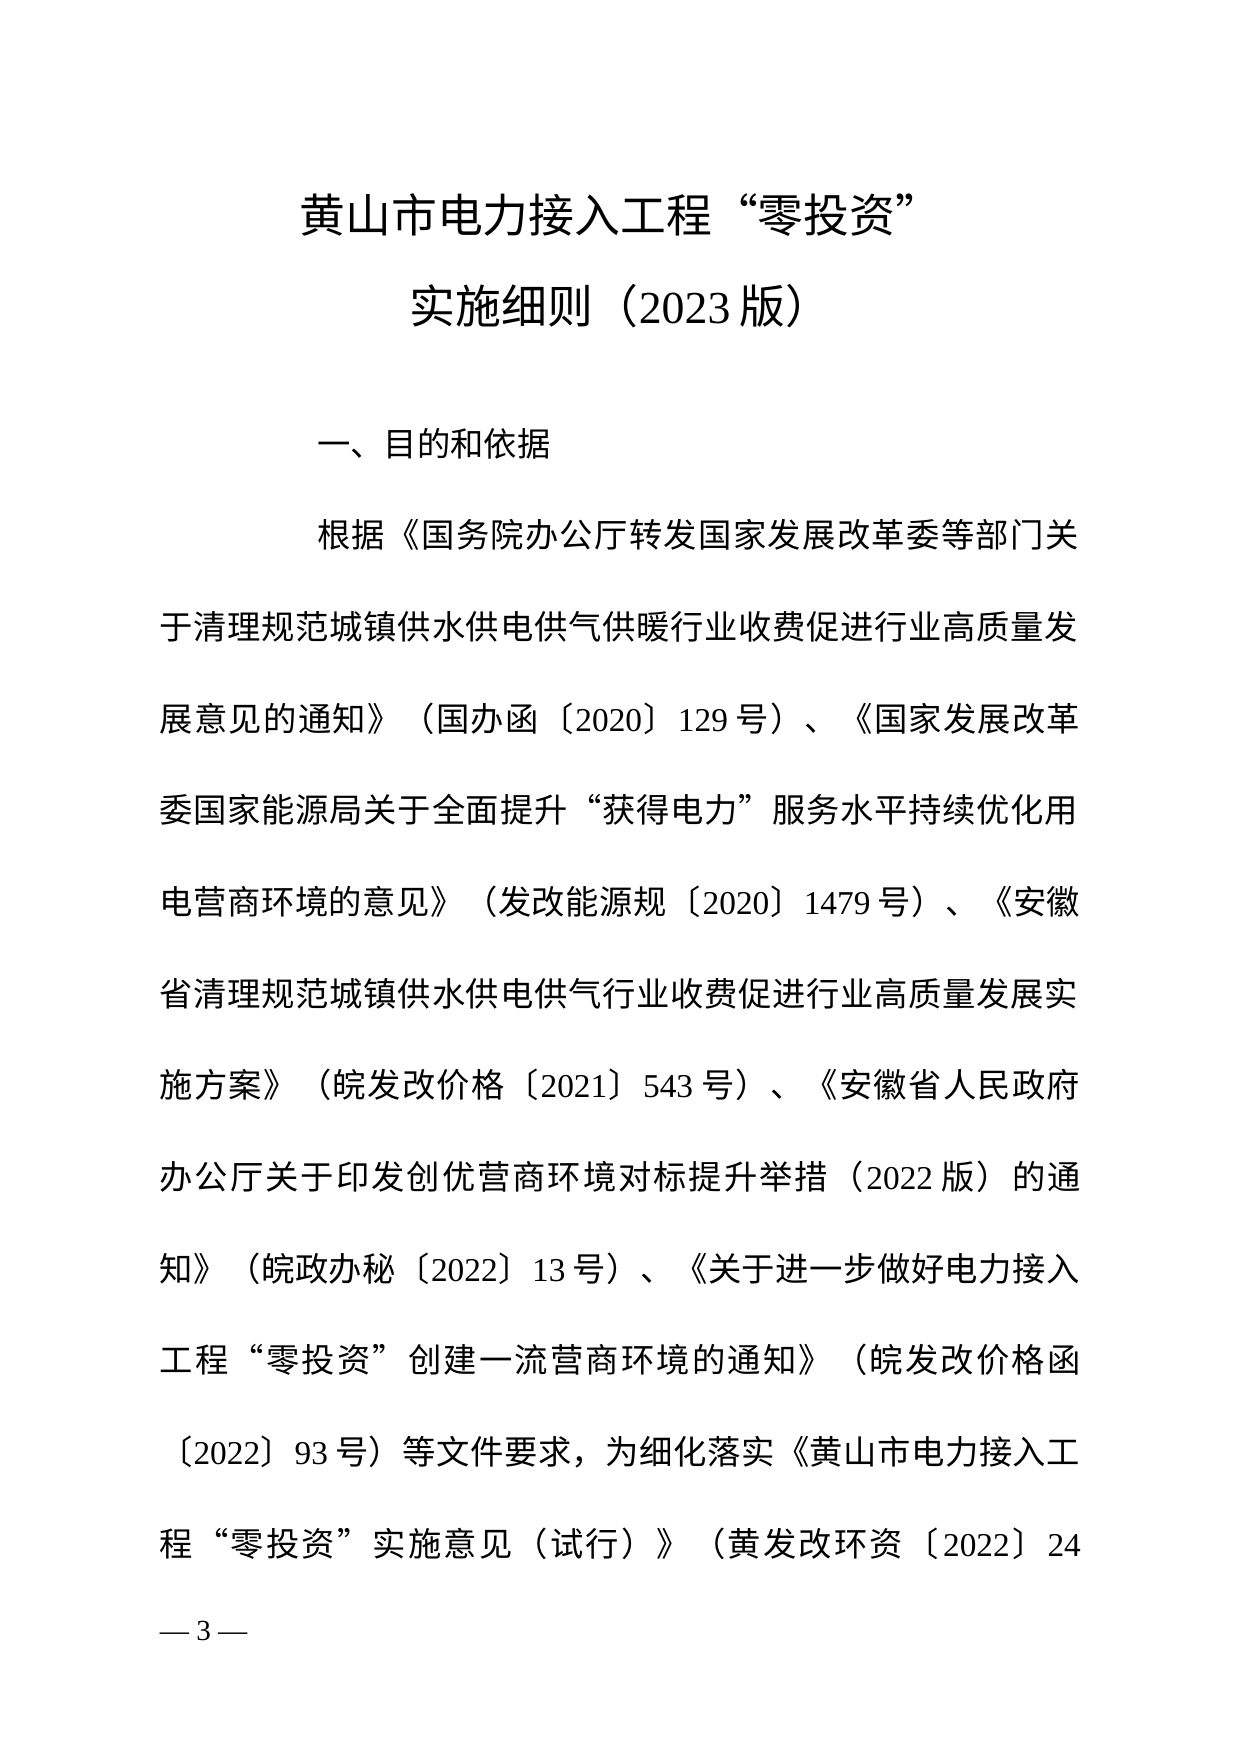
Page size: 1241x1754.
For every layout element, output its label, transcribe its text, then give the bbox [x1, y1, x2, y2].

subtitle 黄山市电力接入工程“零投资” [159, 167, 1081, 258]
subtitle 实施细则（2023版） [159, 258, 1081, 350]
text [159, 487, 1081, 1587]
subtitle 一、目的和依据 [159, 396, 1081, 487]
